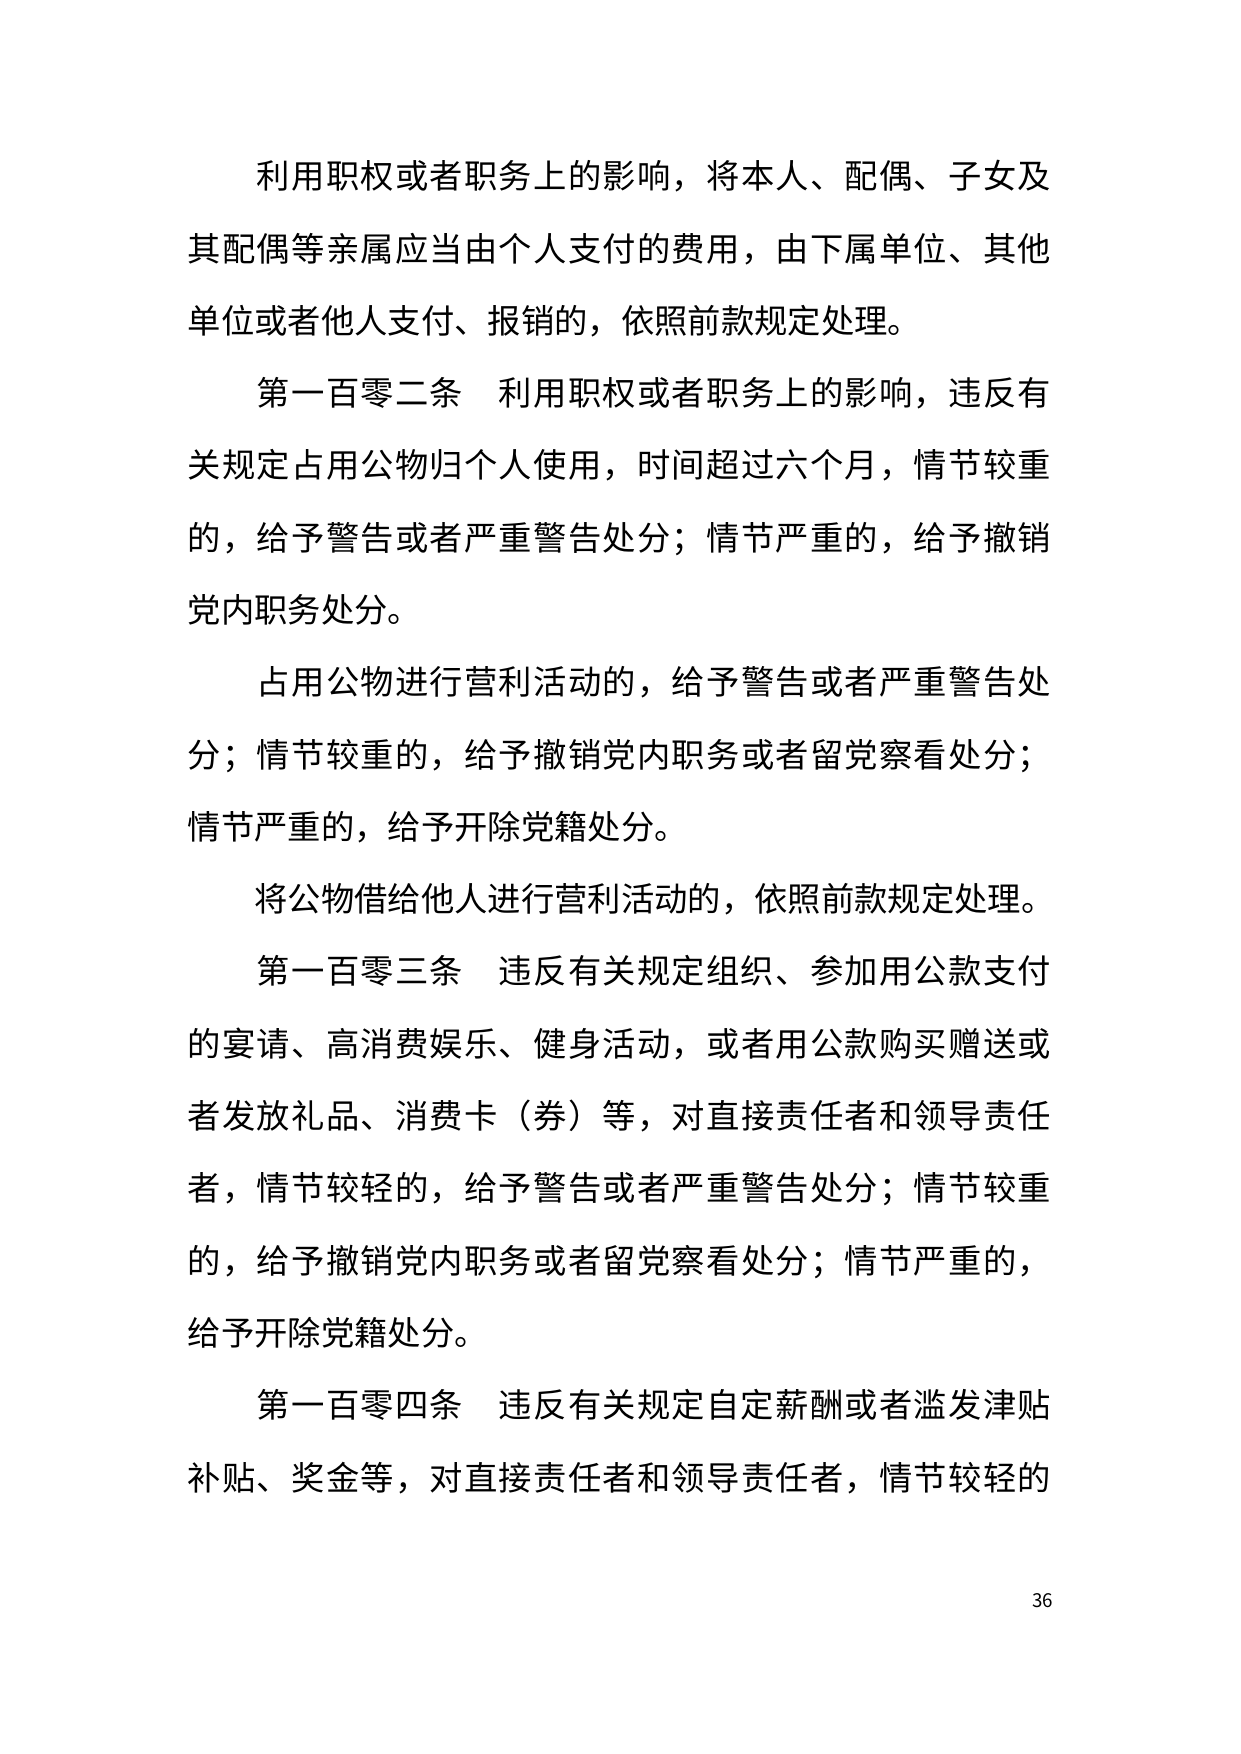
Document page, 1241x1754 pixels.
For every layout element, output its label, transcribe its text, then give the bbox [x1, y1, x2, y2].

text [187, 1379, 1053, 1499]
text 占用公物进行营利活动的，给予警告或者严重警告处分；情节较重的，给予撤销党内职务或者留党察看处分；情节严重的，给予开除党籍处分。 [187, 656, 1053, 849]
text 利用职权或者职务上的影响，将本人、配偶、子女及其配偶等亲属应当由个人支付的费用，由下属单位、其他单位或者他人支付、报销的，依照前款规定处理。 [187, 150, 1053, 343]
text 将公物借给他人进行营利活动的，依照前款规定处理。 [187, 873, 1053, 921]
text 第一百零三条 违反有关规定组织、参加用公款支付的宴请、高消费娱乐、健身活动，或者用公款购买赠送或者发放礼品、消费卡（券）等，对直接责任者和领导责任者，情节较轻的，给予警告或者严重警告处分；情节较重的，给予撤销党内职务或者留党察看处分；情节严重的，给予开除党籍处分。 [187, 945, 1053, 1355]
text 第一百零二条 利用职权或者职务上的影响，违反有关规定占用公物归个人使用，时间超过六个月，情节较重的，给予警告或者严重警告处分；情节严重的，给予撤销党内职务处分。 [187, 367, 1053, 632]
